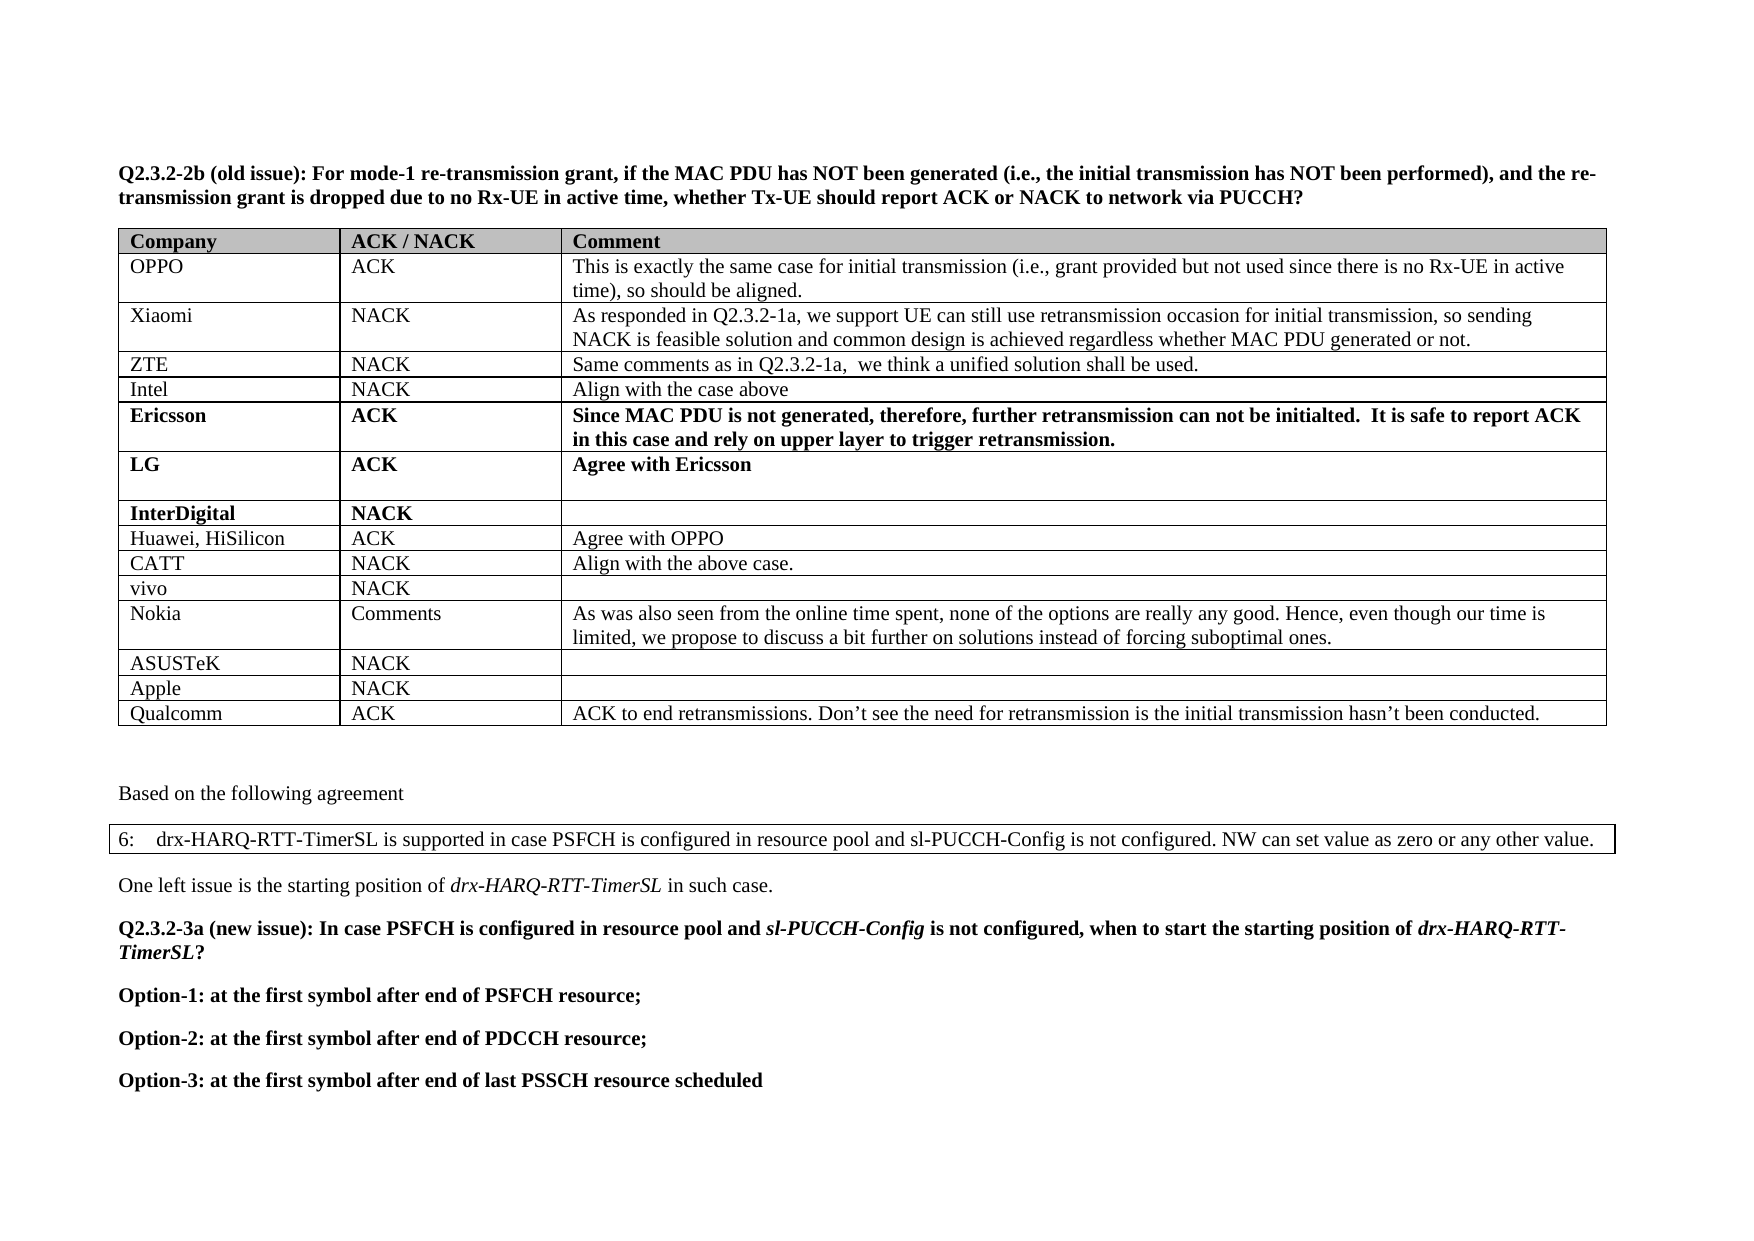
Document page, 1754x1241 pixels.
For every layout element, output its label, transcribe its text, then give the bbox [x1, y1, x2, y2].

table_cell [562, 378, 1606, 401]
text Based on the following agreement [118, 781, 1606, 805]
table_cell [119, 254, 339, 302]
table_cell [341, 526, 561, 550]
text Q2.3.2-3 (new issue): In case PSFCH is configured in resource pool and sl-PUCCH-Config is not configured, when to start the starting position of drx-HARQ-RTT-TimerSL? [118, 916, 1606, 964]
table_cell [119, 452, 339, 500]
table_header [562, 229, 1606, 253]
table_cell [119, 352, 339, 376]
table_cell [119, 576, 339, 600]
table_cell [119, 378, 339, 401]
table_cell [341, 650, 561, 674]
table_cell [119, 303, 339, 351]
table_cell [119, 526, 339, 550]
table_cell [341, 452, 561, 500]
text Option-1: at the first symbol after end of PSFCH resource; [118, 983, 1606, 1007]
text Q2.3.2-2b (old issue): For mode-1 re-transmission grant, if the MAC PDU has NOT been generated (i.e., the initial transmission has NOT been performed), and the re-transmission grant is dropped due to no Rx-UE in active time, whether Tx-UE should report ACK or NACK to network via PUCCH? [118, 161, 1606, 209]
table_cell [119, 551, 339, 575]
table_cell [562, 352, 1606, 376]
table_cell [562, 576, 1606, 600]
text 6: drx-HARQ-RTT-TimerSL is supported in case PSFCH is configured in resource pool and sl-PUCCH-Config is not configured. NW can set value as zero or any other value. [110, 825, 1614, 853]
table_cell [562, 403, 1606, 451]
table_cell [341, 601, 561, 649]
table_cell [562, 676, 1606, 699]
text One left issue is the starting position of drx-HARQ-RTT-TimerSL in such case. [118, 873, 1606, 897]
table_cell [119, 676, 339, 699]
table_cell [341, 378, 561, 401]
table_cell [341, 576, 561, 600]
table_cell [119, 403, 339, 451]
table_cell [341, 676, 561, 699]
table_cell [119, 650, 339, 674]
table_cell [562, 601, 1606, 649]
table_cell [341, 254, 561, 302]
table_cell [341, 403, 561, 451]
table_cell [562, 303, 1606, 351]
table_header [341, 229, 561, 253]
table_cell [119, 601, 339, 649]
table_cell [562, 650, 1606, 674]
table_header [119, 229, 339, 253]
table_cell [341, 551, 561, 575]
text Option-2: at the first symbol after end of PDCCH resource; [118, 1025, 1606, 1049]
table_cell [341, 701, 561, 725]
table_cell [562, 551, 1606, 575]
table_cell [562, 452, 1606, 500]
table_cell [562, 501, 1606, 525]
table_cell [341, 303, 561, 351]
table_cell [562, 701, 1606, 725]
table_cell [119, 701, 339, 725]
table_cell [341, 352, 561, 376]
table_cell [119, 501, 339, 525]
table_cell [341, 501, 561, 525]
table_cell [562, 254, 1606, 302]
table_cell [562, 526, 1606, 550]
